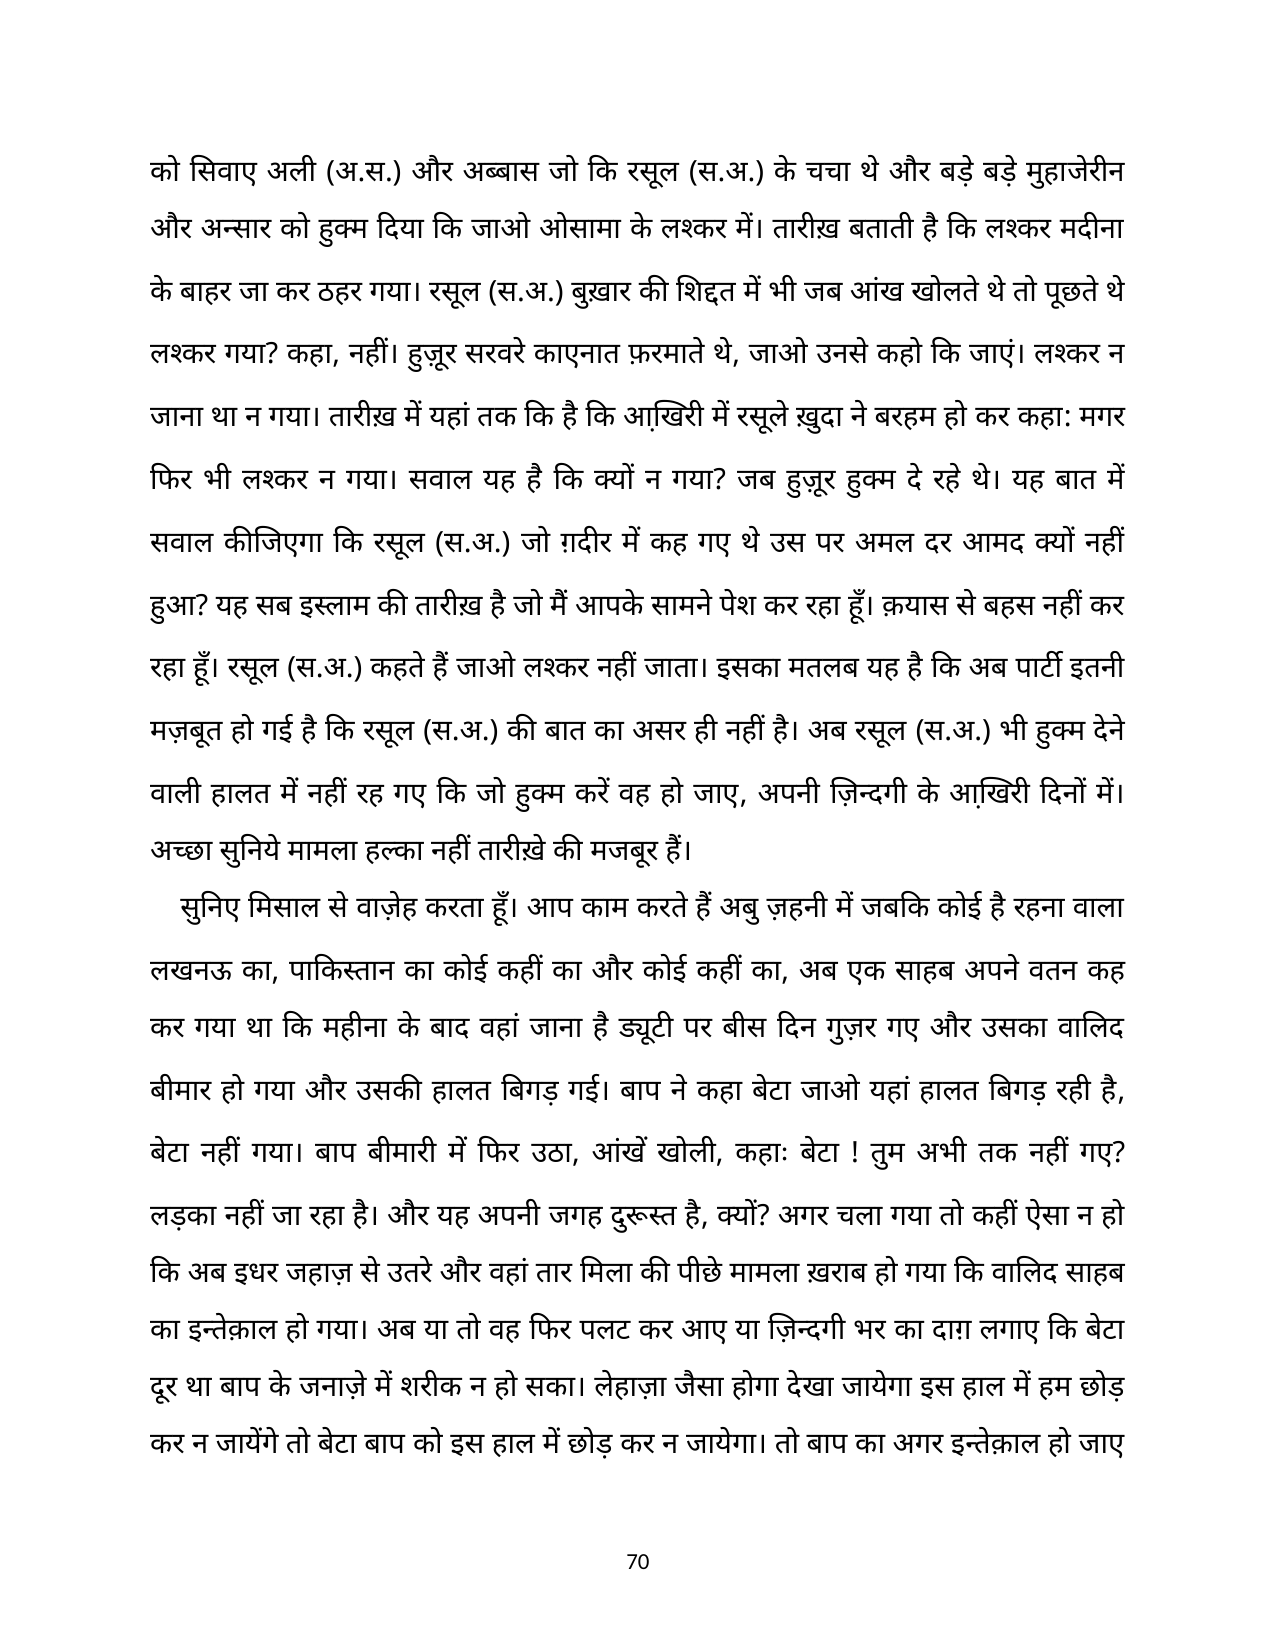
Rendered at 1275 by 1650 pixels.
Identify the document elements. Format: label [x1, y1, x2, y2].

text [150, 891, 1125, 1465]
text [150, 150, 1125, 872]
